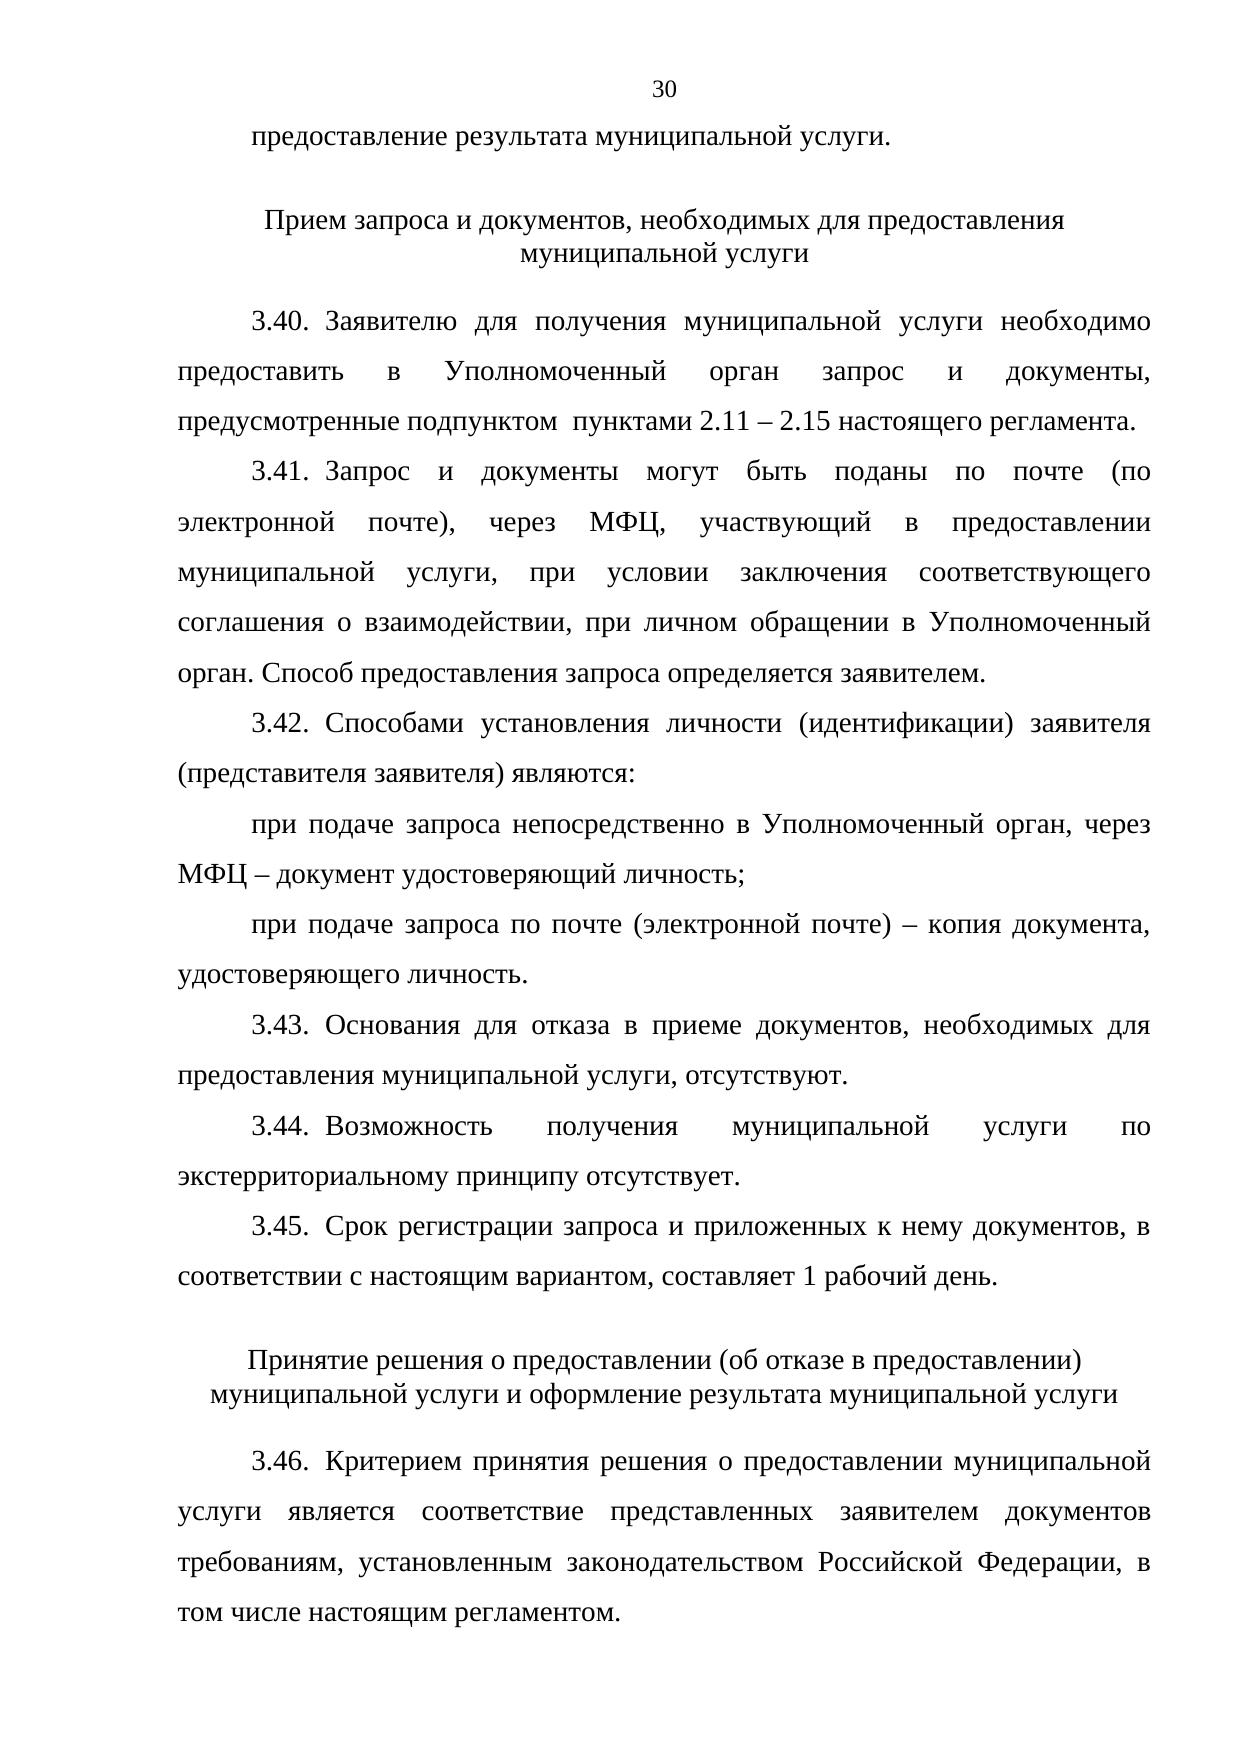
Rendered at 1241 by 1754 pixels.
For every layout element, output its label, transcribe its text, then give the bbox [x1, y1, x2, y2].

text Принятие решения о предоставлении (об отказе в предоставлении) муниципальной услуги и оформление результата муниципальной услуги [177, 1342, 1152, 1409]
text предоставление результата муниципальной услуги. [177, 118, 1152, 152]
text при подаче запроса по почте (электронной почте) – копия документа, удостоверяющего личность. [177, 906, 1152, 990]
text 3.44. Возможность получения муниципальной услуги по экстерриториальному принципу отсутствует. [177, 1108, 1152, 1191]
text 3.40. Заявителю для получения муниципальной услуги необходимо предоставить в Уполномоченный орган запрос и документы, предусмотренные подпунктом пунктами 2.11 – 2.15 настоящего регламента. [177, 303, 1152, 437]
text 3.41. Запрос и документы могут быть поданы по почте (по электронной почте), через МФЦ, участвующий в предоставлении муниципальной услуги, при условии заключения соответствующего соглашения о взаимодействии, при личном обращении в Уполномоченный орган. Способ предоставления запроса определяется заявителем. [177, 453, 1152, 688]
text Прием запроса и документов, необходимых для предоставления муниципальной услуги [177, 202, 1152, 269]
text 3.42. Способами установления личности (идентификации) заявителя (представителя заявителя) являются: [177, 705, 1152, 789]
text 3.46. Критерием принятия решения о предоставлении муниципальной услуги является соответствие представленных заявителем документов требованиям, установленным законодательством Российской Федерации, в том числе настоящим регламентом. [177, 1443, 1152, 1627]
text 3.45. Срок регистрации запроса и приложенных к нему документов, в соответствии с настоящим вариантом, составляет 1 рабочий день. [177, 1208, 1152, 1292]
text 3.43. Основания для отказа в приеме документов, необходимых для предоставления муниципальной услуги, отсутствуют. [177, 1007, 1152, 1091]
text при подаче запроса непосредственно в Уполномоченный орган, через МФЦ – документ удостоверяющий личность; [177, 806, 1152, 889]
